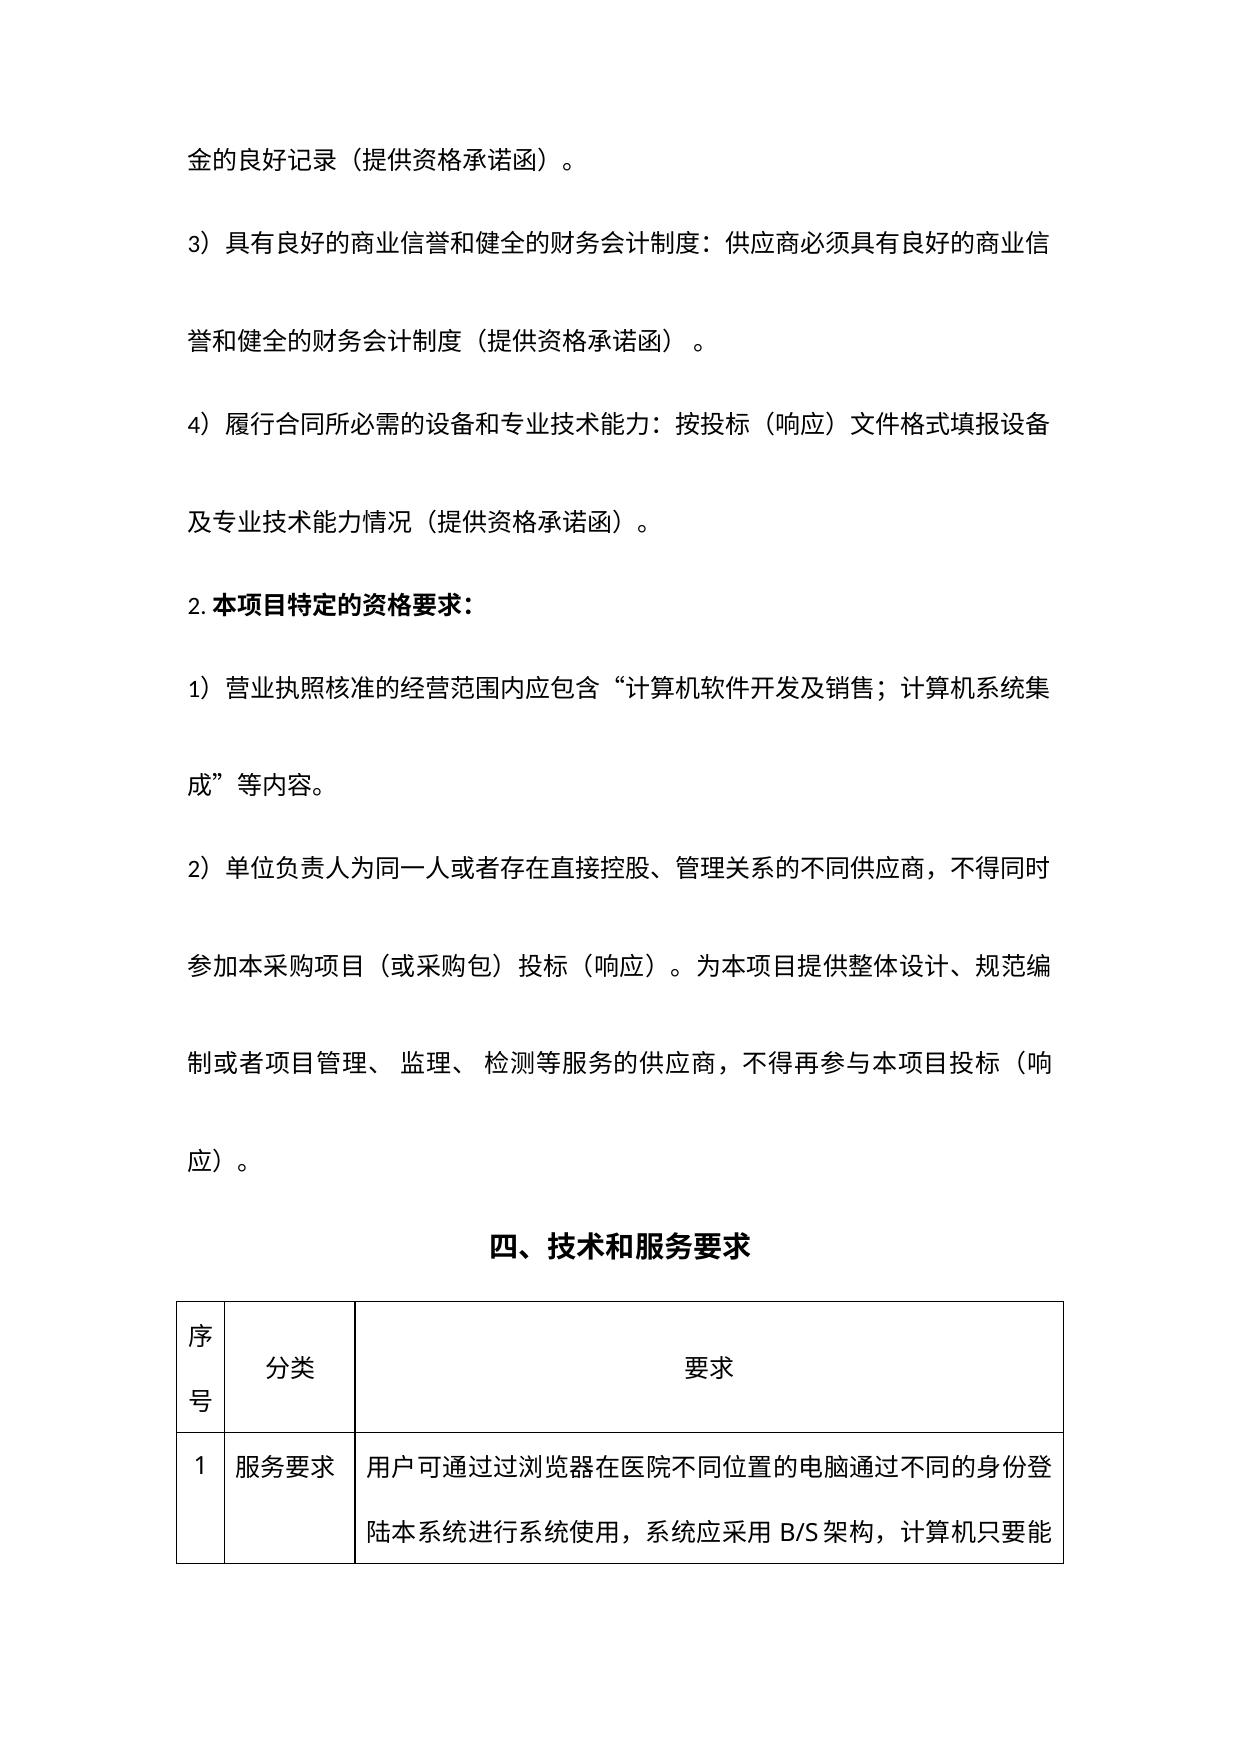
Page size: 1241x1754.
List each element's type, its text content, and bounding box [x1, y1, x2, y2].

table_cell 1 [177, 1433, 224, 1563]
text 1）营业执照核准的经营范围内应包含“计算机软件开发及销售；计算机系统集成”等内容。 [187, 654, 1053, 816]
subtitle 技术和服务要求 [187, 1212, 1053, 1277]
list 本项目特定的资格要求： [187, 571, 1053, 636]
table_header 分类 [225, 1302, 354, 1432]
text 4）履行合同所必需的设备和专业技术能力：按投标（响应）文件格式填报设备及专业技术能力情况（提供资格承诺函）。 [187, 390, 1053, 553]
text 2）单位负责人为同一人或者存在直接控股、管理关系的不同供应商，不得同时参加本采购项目（或采购包）投标（响应）。为本项目提供整体设计、规范编制或者项目管理、 监理、 检测等服务的供应商，不得再参与本项目投标（响应）。 [187, 834, 1053, 1192]
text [187, 126, 1053, 191]
table_cell 服务要求 [225, 1433, 354, 1563]
table_header 序号 [177, 1302, 224, 1432]
text 3）具有良好的商业信誉和健全的财务会计制度：供应商必须具有良好的商业信誉和健全的财务会计制度（提供资格承诺函） 。 [187, 209, 1053, 372]
table_header 要求 [356, 1302, 1063, 1432]
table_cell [356, 1433, 1063, 1563]
